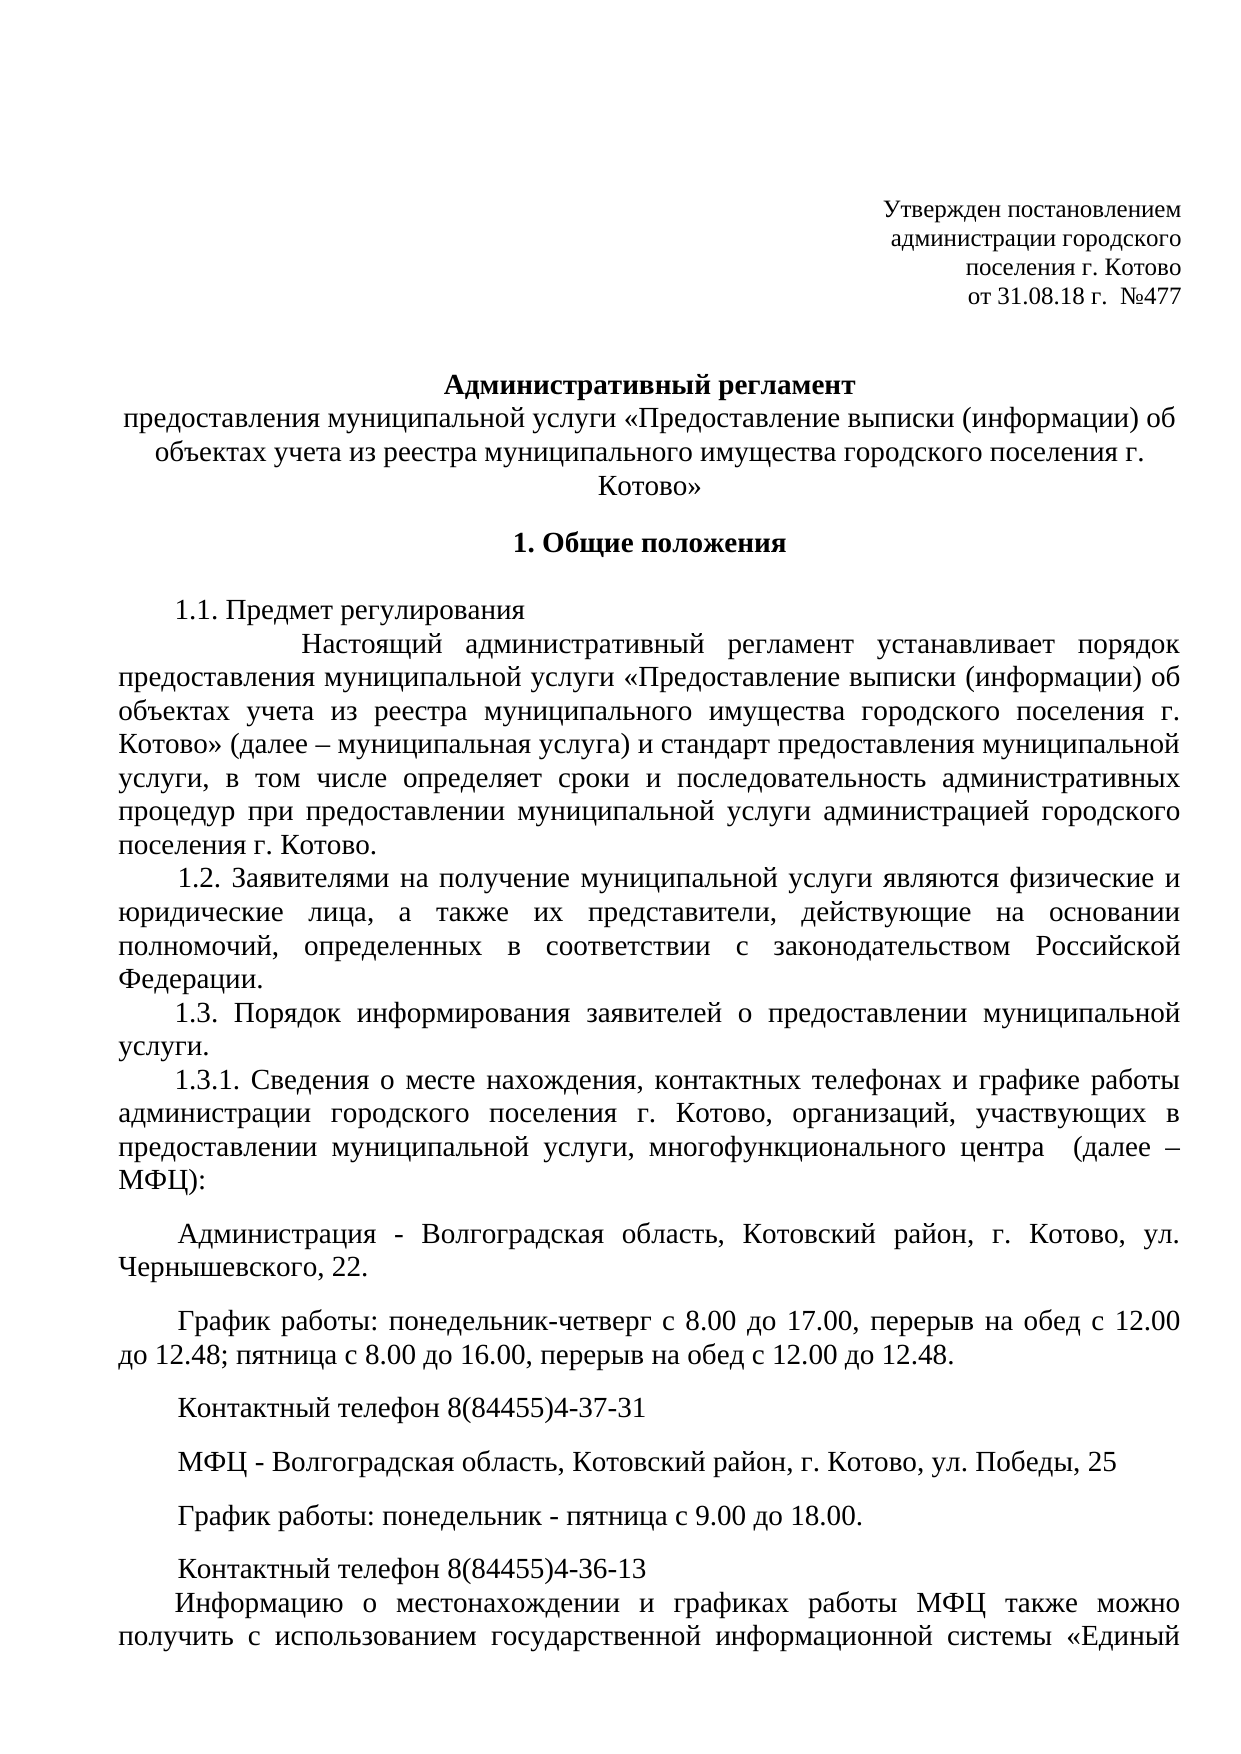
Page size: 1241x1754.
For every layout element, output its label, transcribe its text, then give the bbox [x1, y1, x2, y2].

text администрации городского [118, 223, 1181, 252]
text Администрация - Волгоградская область, Котовский район, г. Котово, ул. Чернышевского, 22. [118, 1216, 1181, 1283]
text 1.3. Порядок информирования заявителей о предоставлении муниципальной услуги. [118, 995, 1181, 1062]
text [118, 1585, 1181, 1652]
text Утвержден постановлением [118, 194, 1181, 223]
text 1.1. Предмет регулирования [118, 592, 1181, 626]
text 1.3.1. Сведения о месте нахождения, контактных телефонах и графике работы администрации городского поселения г. Котово, организаций, участвующих в предоставлении муниципальной услуги, многофункционального центра (далее – МФЦ): [118, 1062, 1181, 1196]
text График работы: понедельник - пятница с 9.00 до 18.00. [118, 1498, 1181, 1531]
text Контактный телефон 8(84455)4-37-31 [118, 1390, 1181, 1424]
text Административный регламент [118, 367, 1181, 401]
text 1. Общие положения [118, 525, 1181, 559]
text График работы: понедельник-четверг с 8.00 до 17.00, перерыв на обед с 12.00 до 12.48; пятница с 8.00 до 16.00, перерыв на обед с 12.00 до 12.48. [118, 1303, 1181, 1370]
text МФЦ - Волгоградская область, Котовский район, г. Котово, ул. Победы, 25 [118, 1444, 1181, 1478]
text от 31.08.18 г. №477 [118, 281, 1181, 309]
text Контактный телефон 8(84455)4-36-13 [118, 1551, 1181, 1585]
text предоставления муниципальной услуги «Предоставление выписки (информации) об объектах учета из реестра муниципального имущества городского поселения г. Котово» [118, 401, 1181, 501]
text 1.2. Заявителями на получение муниципальной услуги являются физические и юридические лица, а также их представители, действующие на основании полномочий, определенных в соответствии с законодательством Российской Федерации. [118, 861, 1181, 995]
text Настоящий административный регламент устанавливает порядок предоставления муниципальной услуги «Предоставление выписки (информации) об объектах учета из реестра муниципального имущества городского поселения г. Котово» (далее – муниципальная услуга) и стандарт предоставления муниципальной услуги, в том числе определяет сроки и последовательность административных процедур при предоставлении муниципальной услуги администрацией городского поселения г. Котово. [118, 626, 1181, 861]
text поселения г. Котово [118, 252, 1181, 281]
